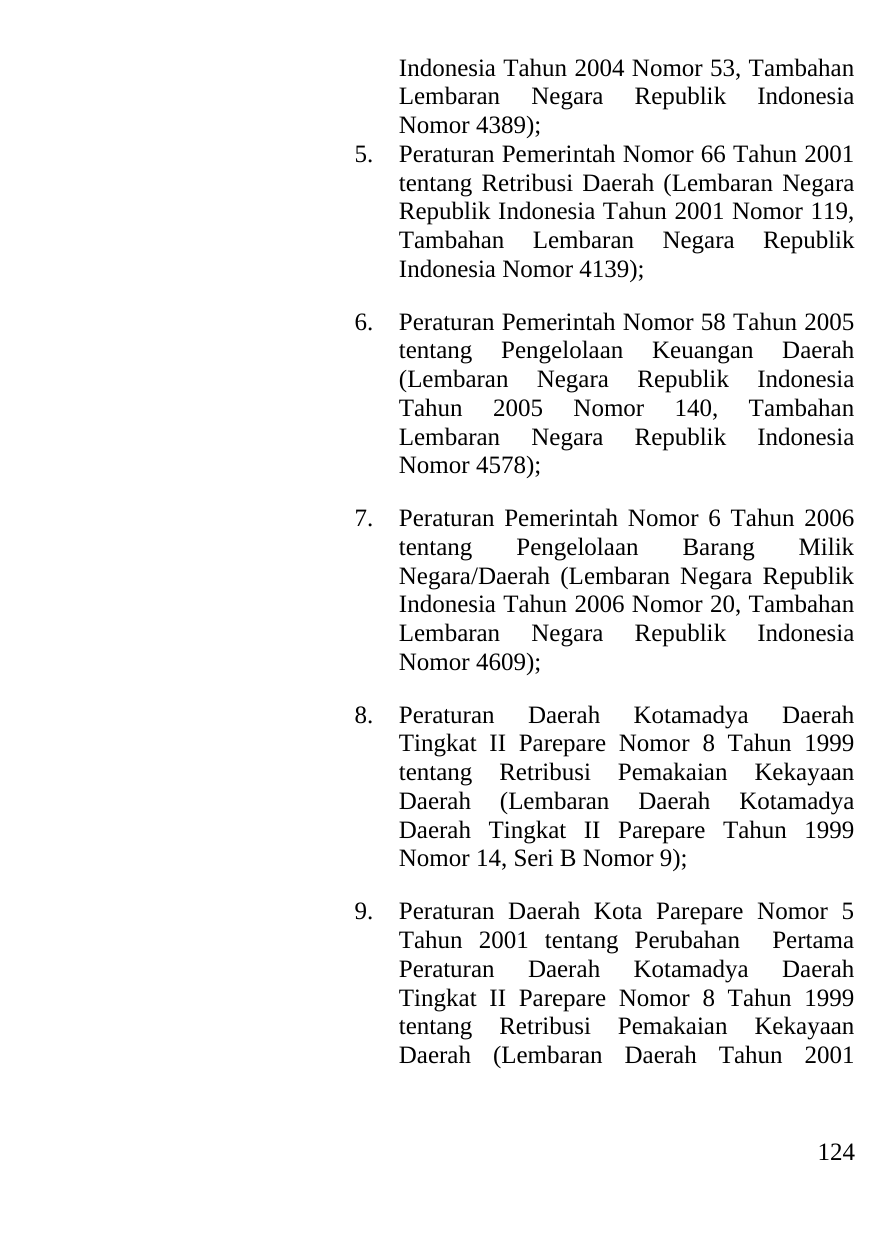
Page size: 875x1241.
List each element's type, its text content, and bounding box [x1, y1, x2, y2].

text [177, 53, 854, 139]
text 8. Peraturan Daerah Kotamadya Daerah Tingkat II Parepare Nomor 8 Tahun 1999 tentang Retribusi Pemakaian Kekayaan Daerah (Lembaran Daerah Kotamadya Daerah Tingkat II Parepare Tahun 1999 Nomor 14, Seri B Nomor 9); [177, 700, 854, 872]
text 6. Peraturan Pemerintah Nomor 58 Tahun 2005 tentang Pengelolaan Keuangan Daerah (Lembaran Negara Republik Indonesia Tahun 2005 Nomor 140, Tambahan Lembaran Negara Republik Indonesia Nomor 4578); [177, 307, 854, 479]
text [177, 896, 854, 1069]
text 5. Peraturan Pemerintah Nomor 66 Tahun 2001 tentang Retribusi Daerah (Lembaran Negara Republik Indonesia Tahun 2001 Nomor 119, Tambahan Lembaran Negara Republik Indonesia Nomor 4139); [177, 139, 854, 283]
text 7. Peraturan Pemerintah Nomor 6 Tahun 2006 tentang Pengelolaan Barang Milik Negara/Daerah (Lembaran Negara Republik Indonesia Tahun 2006 Nomor 20, Tambahan Lembaran Negara Republik Indonesia Nomor 4609); [177, 503, 854, 676]
